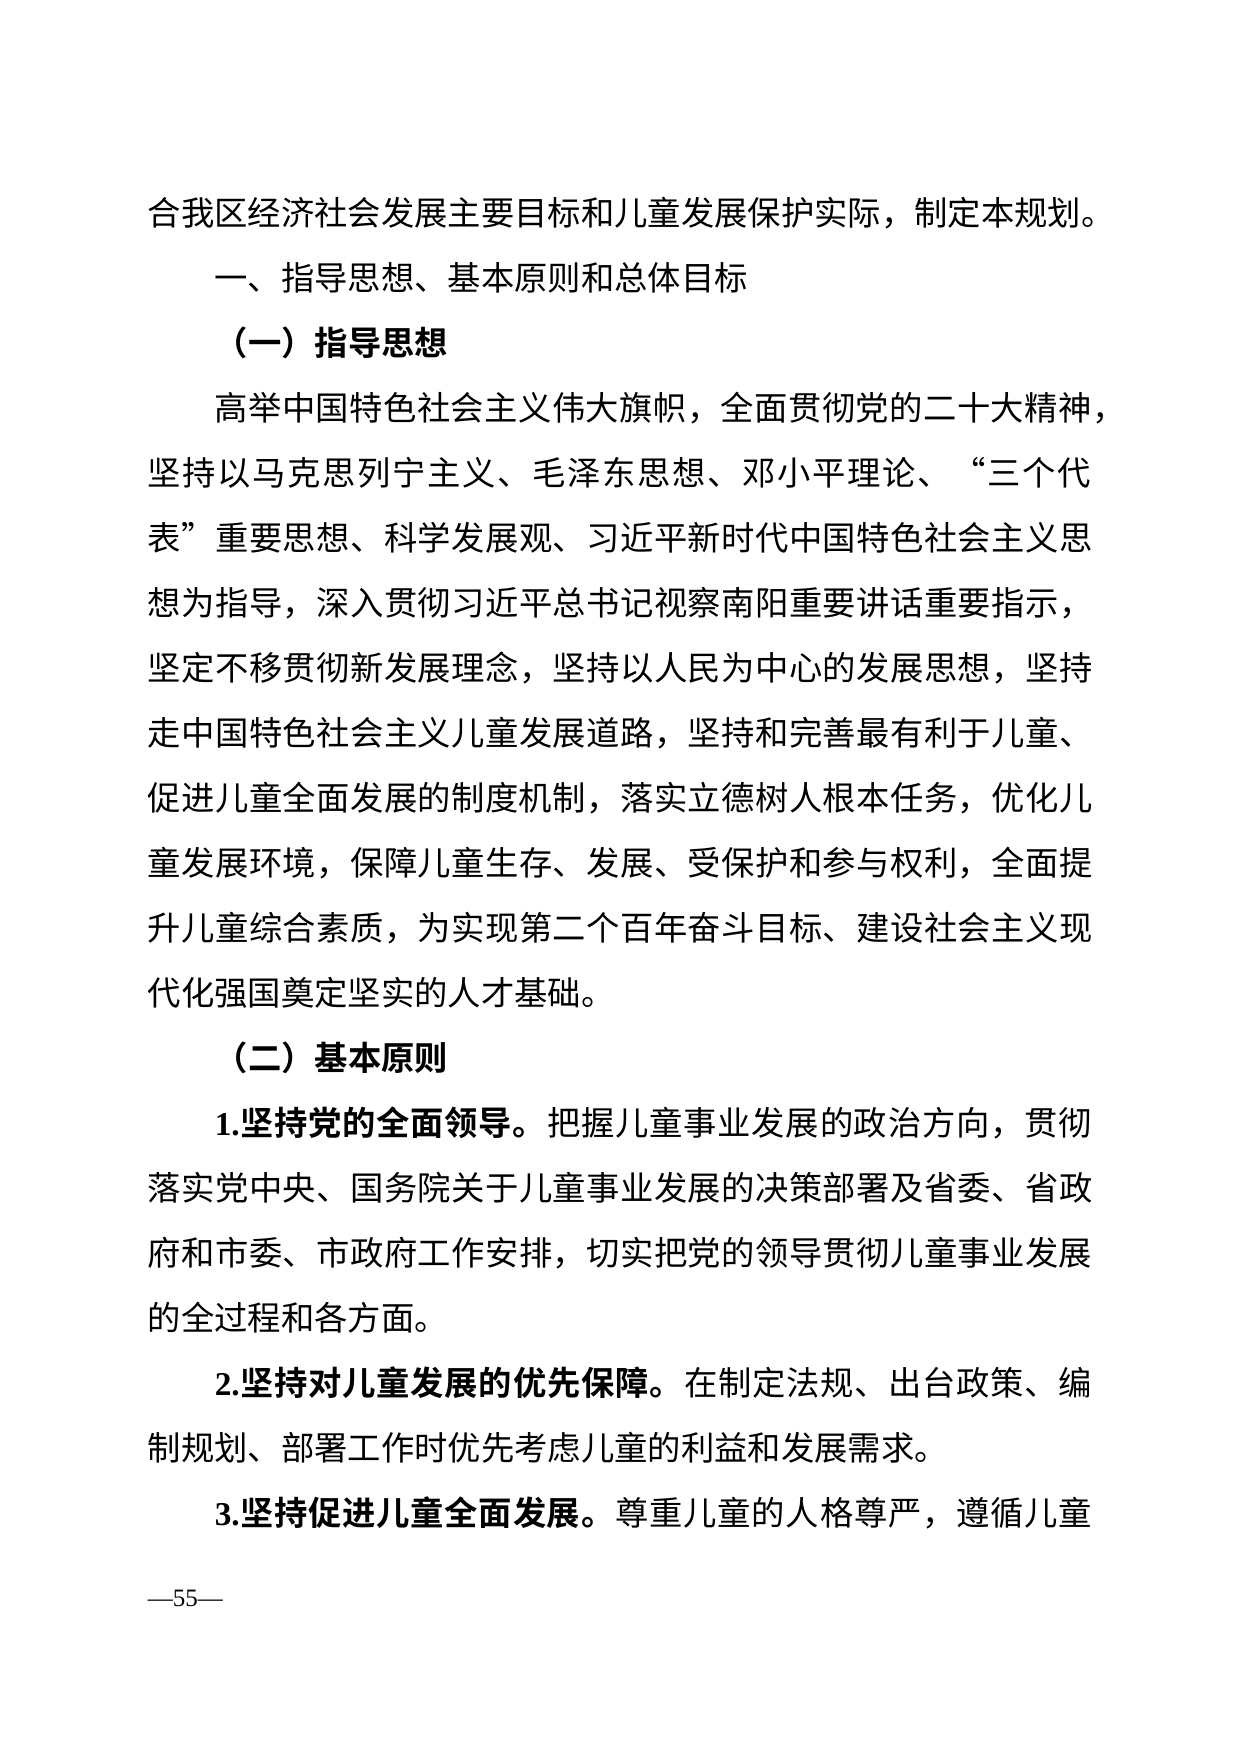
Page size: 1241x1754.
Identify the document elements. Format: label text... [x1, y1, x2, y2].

text （一）指导思想 [148, 308, 1093, 373]
text 1.坚持党的全面领导。把握儿童事业发展的政治方向，贯彻落实党中央、国务院关于儿童事业发展的决策部署及省委、省政府和市委、市政府工作安排，切实把党的领导贯彻儿童事业发展的全过程和各方面。 [148, 1088, 1093, 1348]
text 2.坚持对儿童发展的优先保障。在制定法规、出台政策、编制规划、部署工作时优先考虑儿童的利益和发展需求。 [148, 1348, 1093, 1478]
text 一、指导思想、基本原则和总体目标 [148, 243, 1093, 308]
text 高举中国特色社会主义伟大旗帜，全面贯彻党的二十大精神，坚持以马克思列宁主义、毛泽东思想、邓小平理论、“三个代表”重要思想、科学发展观、习近平新时代中国特色社会主义思想为指导，深入贯彻习近平总书记视察南阳重要讲话重要指示，坚定不移贯彻新发展理念，坚持以人民为中心的发展思想，坚持走中国特色社会主义儿童发展道路，坚持和完善最有利于儿童、促进儿童全面发展的制度机制，落实立德树人根本任务，优化儿童发展环境，保障儿童生存、发展、受保护和参与权利，全面提升儿童综合素质，为实现第二个百年奋斗目标、建设社会主义现代化强国奠定坚实的人才基础。 [148, 373, 1093, 1023]
text （二）基本原则 [148, 1023, 1093, 1088]
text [148, 178, 1093, 243]
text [148, 1478, 1093, 1543]
